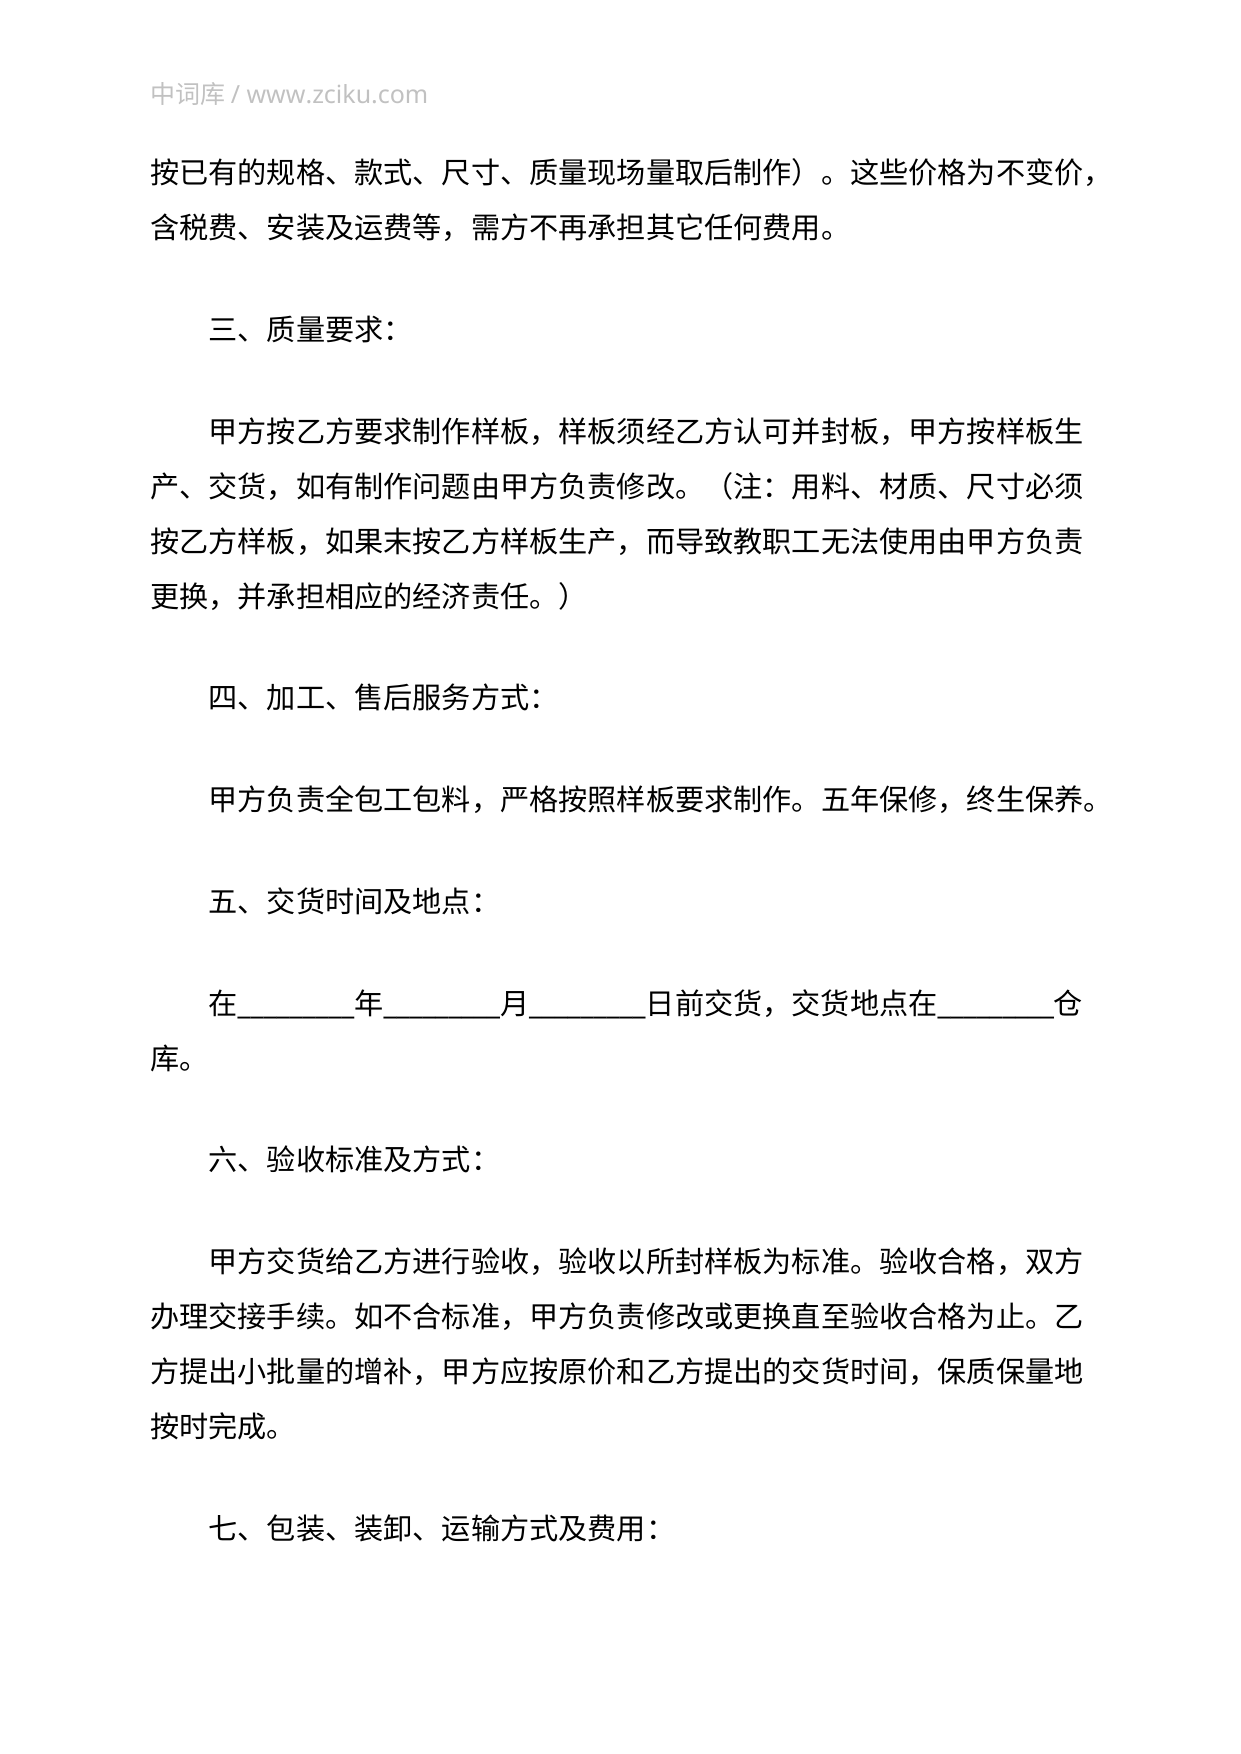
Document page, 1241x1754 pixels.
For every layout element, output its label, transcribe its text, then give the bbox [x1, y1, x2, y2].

text 六、验收标准及方式： [150, 1137, 1090, 1179]
text 在_________年_________月_________日前交货，交货地点在_________仓库。 [150, 980, 1090, 1077]
text 四、加工、售后服务方式： [150, 675, 1090, 717]
text 五、交货时间及地点： [150, 878, 1090, 921]
text 七、包装、装卸、运输方式及费用： [150, 1505, 1090, 1547]
text 甲方交货给乙方进行验收，验收以所封样板为标准。验收合格，双方办理交接手续。如不合标准，甲方负责修改或更换直至验收合格为止。乙方提出小批量的增补，甲方应按原价和乙方提出的交货时间，保质保量地按时完成。 [150, 1239, 1090, 1446]
text 甲方按乙方要求制作样板，样板须经乙方认可并封板，甲方按样板生产、交货，如有制作问题由甲方负责修改。（注：用料、材质、尺寸必须按乙方样板，如果末按乙方样板生产，而导致教职工无法使用由甲方负责更换，并承担相应的经济责任。） [150, 408, 1090, 615]
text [150, 150, 1090, 247]
text 三、质量要求： [150, 307, 1090, 349]
text 甲方负责全包工包料，严格按照样板要求制作。五年保修，终生保养。 [150, 777, 1090, 819]
